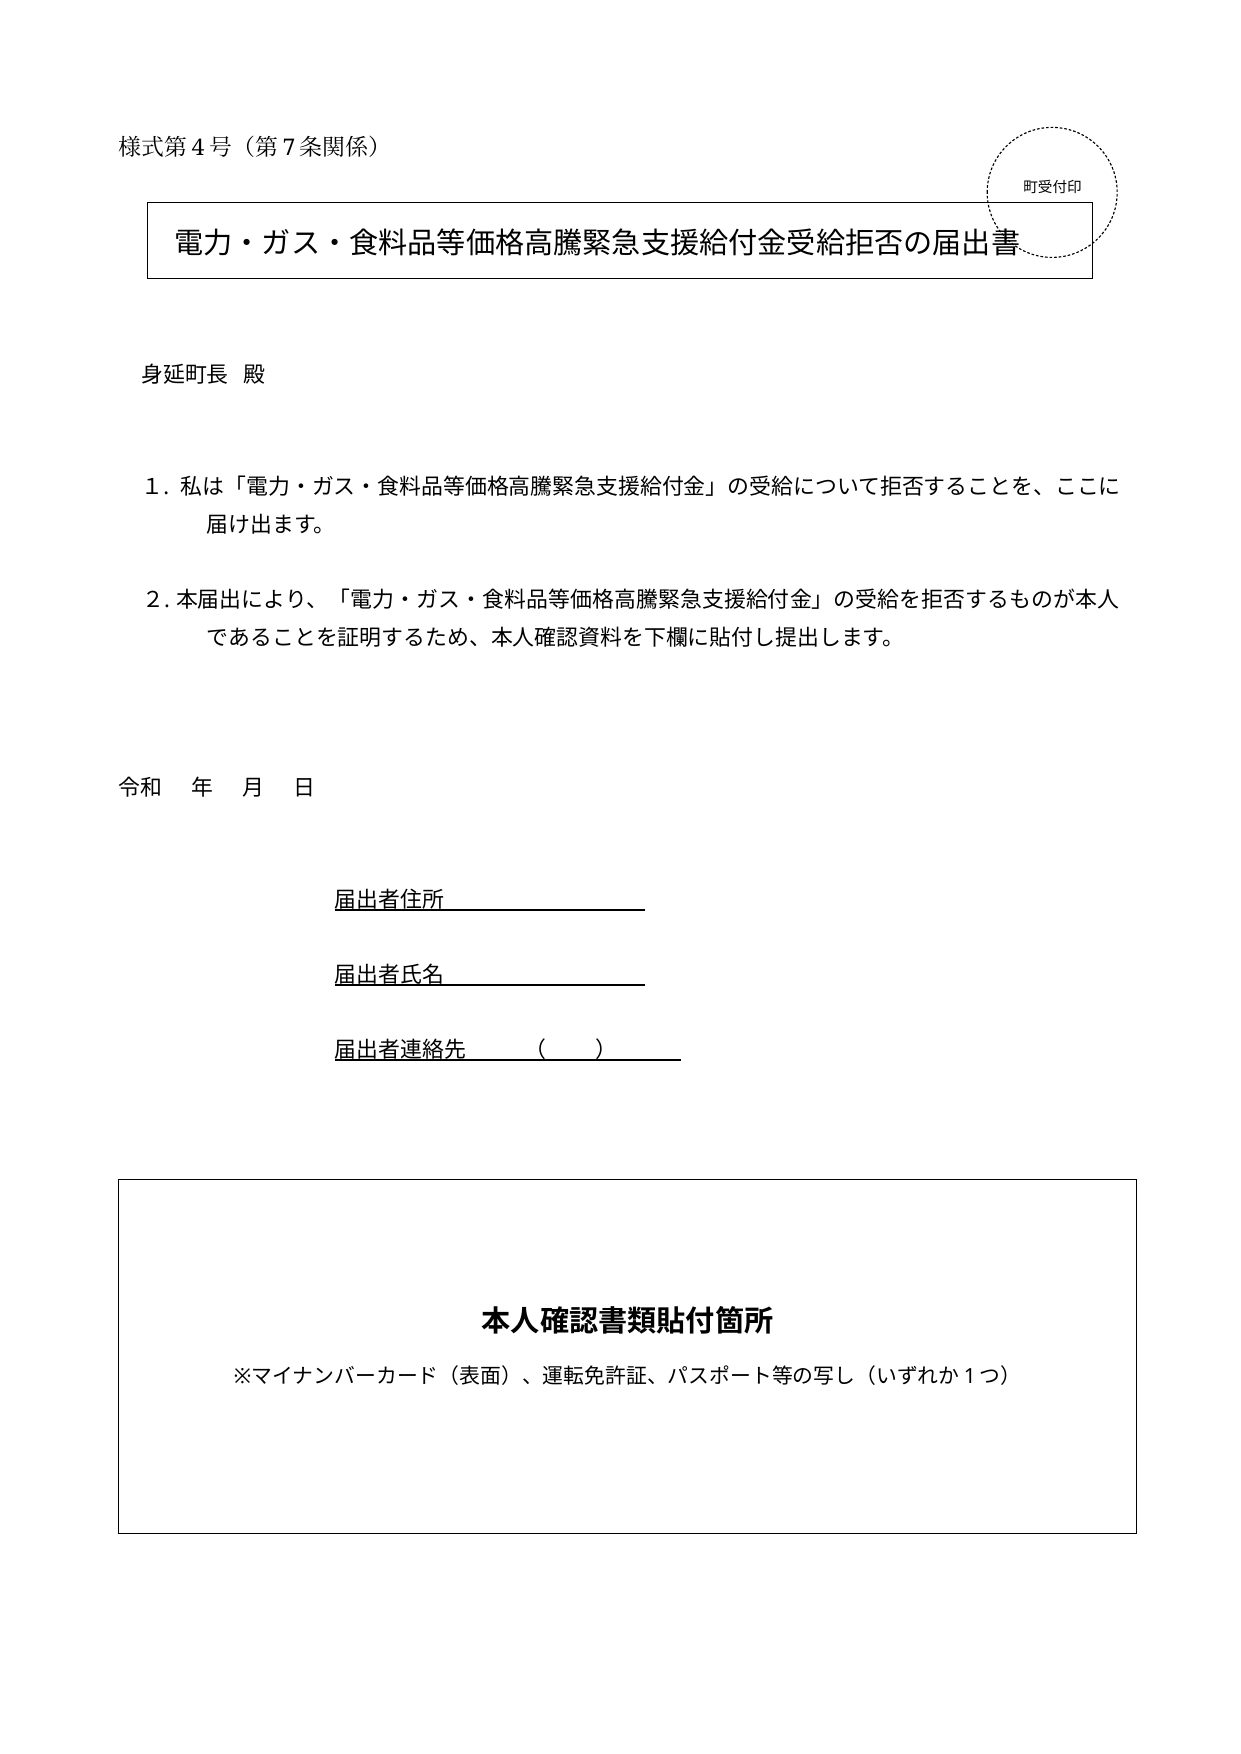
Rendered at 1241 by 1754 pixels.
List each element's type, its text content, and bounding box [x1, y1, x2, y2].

text 届出者氏名 [118, 954, 1122, 992]
text ２. 本届出により、「電力・ガス・食料品等価格高騰緊急支援給付金」の受給を拒否するものが本人であることを証明するため、本人確認資料を下欄に貼付し提出します。 [118, 579, 1122, 654]
text 届出者住所 [118, 879, 1122, 917]
table_header 本人確認書類貼付箇所 ※マイナンバーカード（表面）、運転免許証、パスポート等の写し（いずれか1つ） [119, 1180, 1136, 1532]
text 令和 年 月 日 [118, 767, 1122, 804]
text 届出者連絡先 （ ） [118, 1029, 1122, 1067]
text 様式第4号（第7条関係） [118, 127, 1122, 164]
text 身延町長 殿 [118, 354, 1122, 392]
text １. 私は「電力・ガス・食料品等価格高騰緊急支援給付金」の受給について拒否することを、ここに届け出ます。 [118, 467, 1122, 542]
table_header 電力・ガス・食料品等価格高騰緊急支援給付金受給拒否の届出書 [148, 203, 1092, 278]
